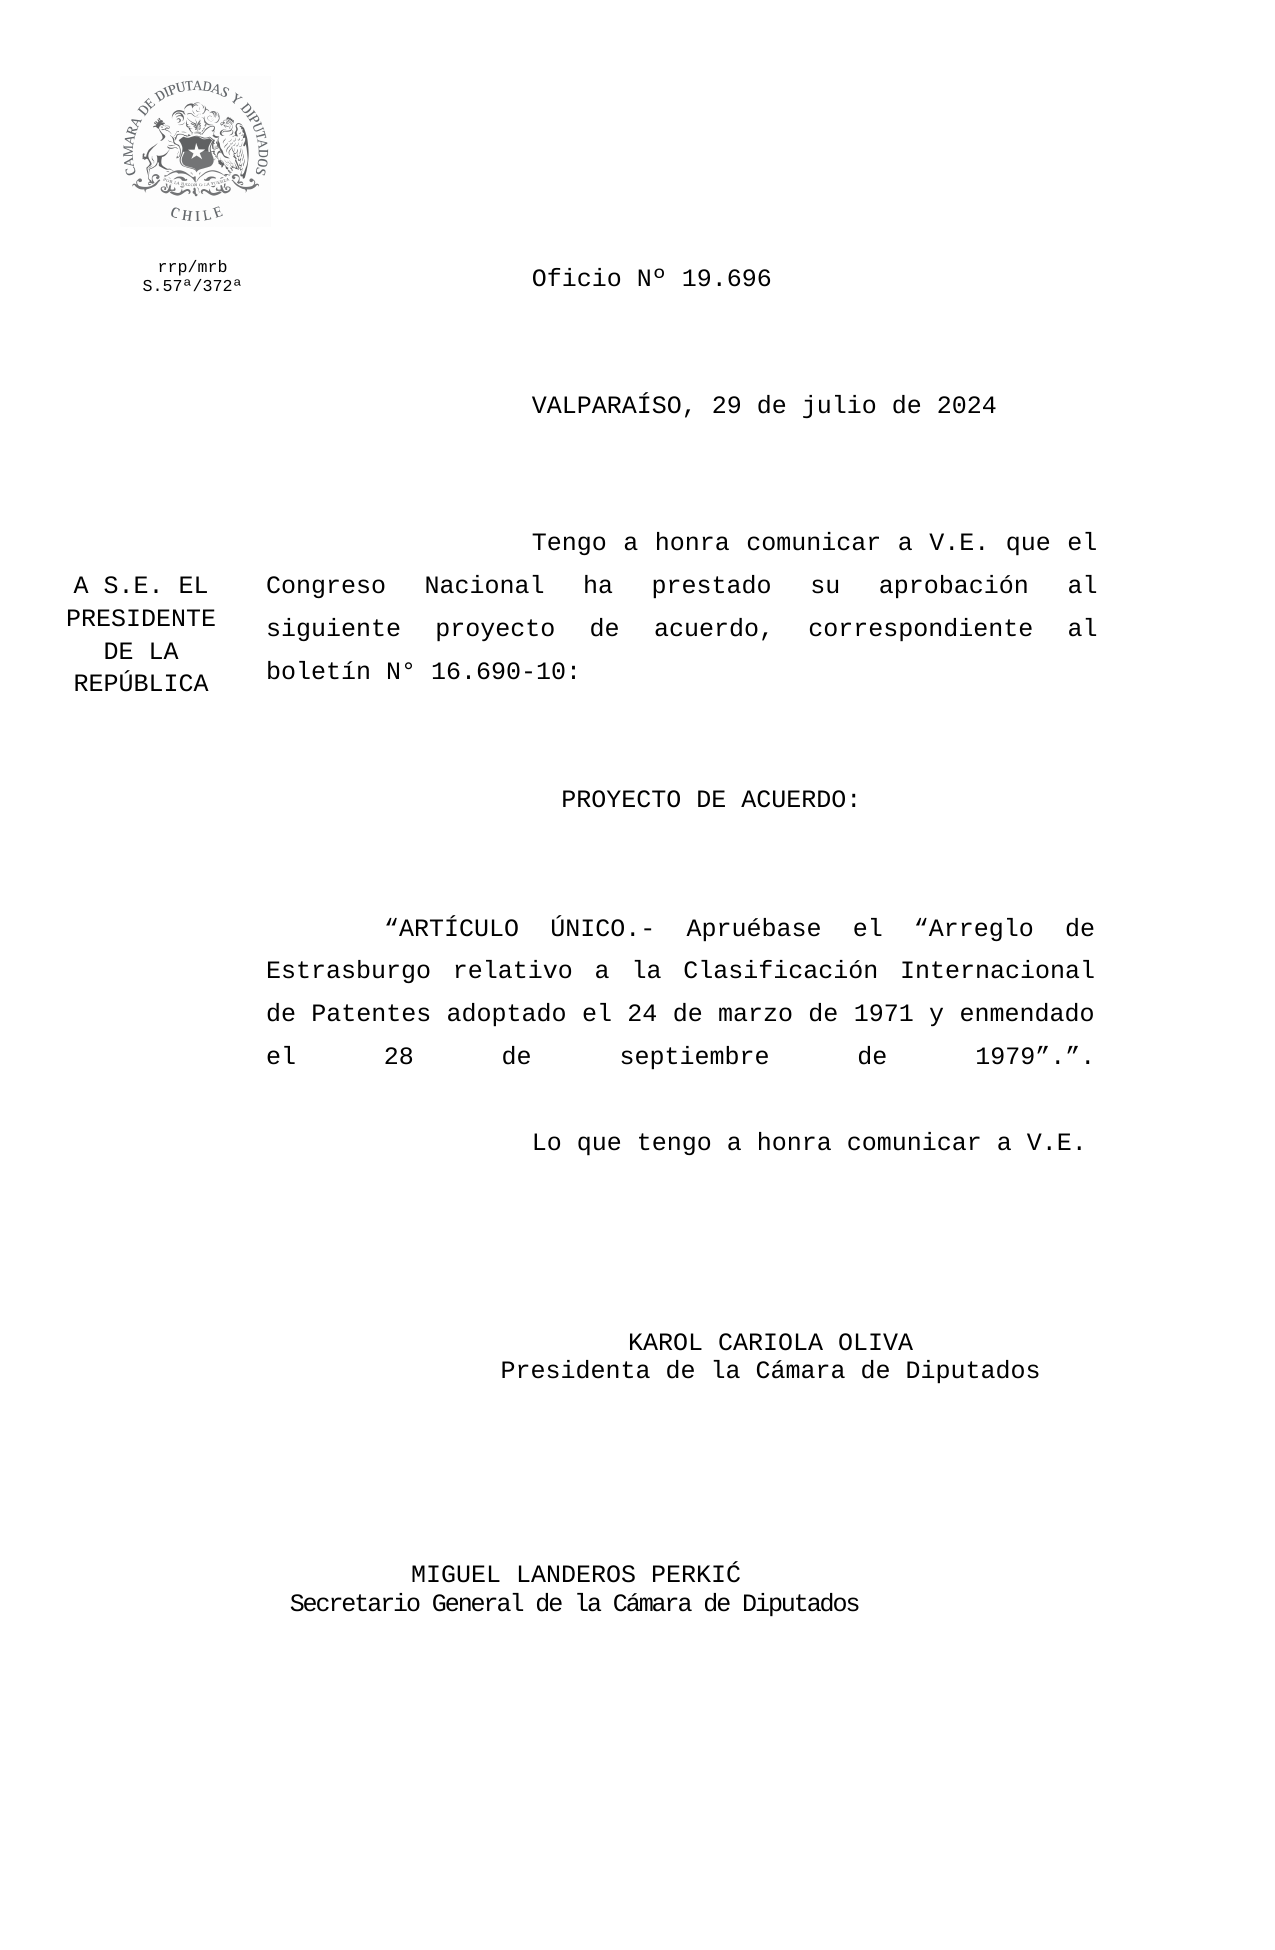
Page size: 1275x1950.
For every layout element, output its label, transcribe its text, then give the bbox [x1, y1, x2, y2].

text A S.E. EL [37, 572, 244, 601]
text Oficio Nº 19.696 [266, 266, 1098, 294]
text PROYECTO DE ACUERDO: [266, 787, 1098, 815]
text Lo que tengo a honra comunicar a V.E. [266, 1129, 1095, 1158]
text Presidenta de la Cámara de Diputados [443, 1357, 1098, 1386]
text KAROL CARIOLA OLIVA [443, 1329, 1098, 1357]
text Tengo a honra comunicar a V.E. que el Congreso Nacional ha prestado su aprobación al siguiente proyecto de acuerdo, correspondiente al boletín N° 16.690-10: [266, 530, 1098, 687]
text VALPARAÍSO, 29 de julio de 2024 [266, 393, 1098, 421]
text MIGUEL LANDEROS PERKIĆ [266, 1562, 886, 1590]
text PRESIDENTE [37, 605, 244, 634]
text DE LA REPÚBLICA [37, 638, 244, 699]
text Secretario General de la Cámara de Diputados [266, 1590, 886, 1619]
text “ARTÍCULO ÚNICO.- Apruébase el “Arreglo de Estrasburgo relativo a la Clasificación Internacional de Patentes adoptado el 24 de marzo de 1971 y enmendado el 28 de septiembre de 1979”.”. [266, 915, 1095, 1115]
picture [120, 76, 271, 227]
